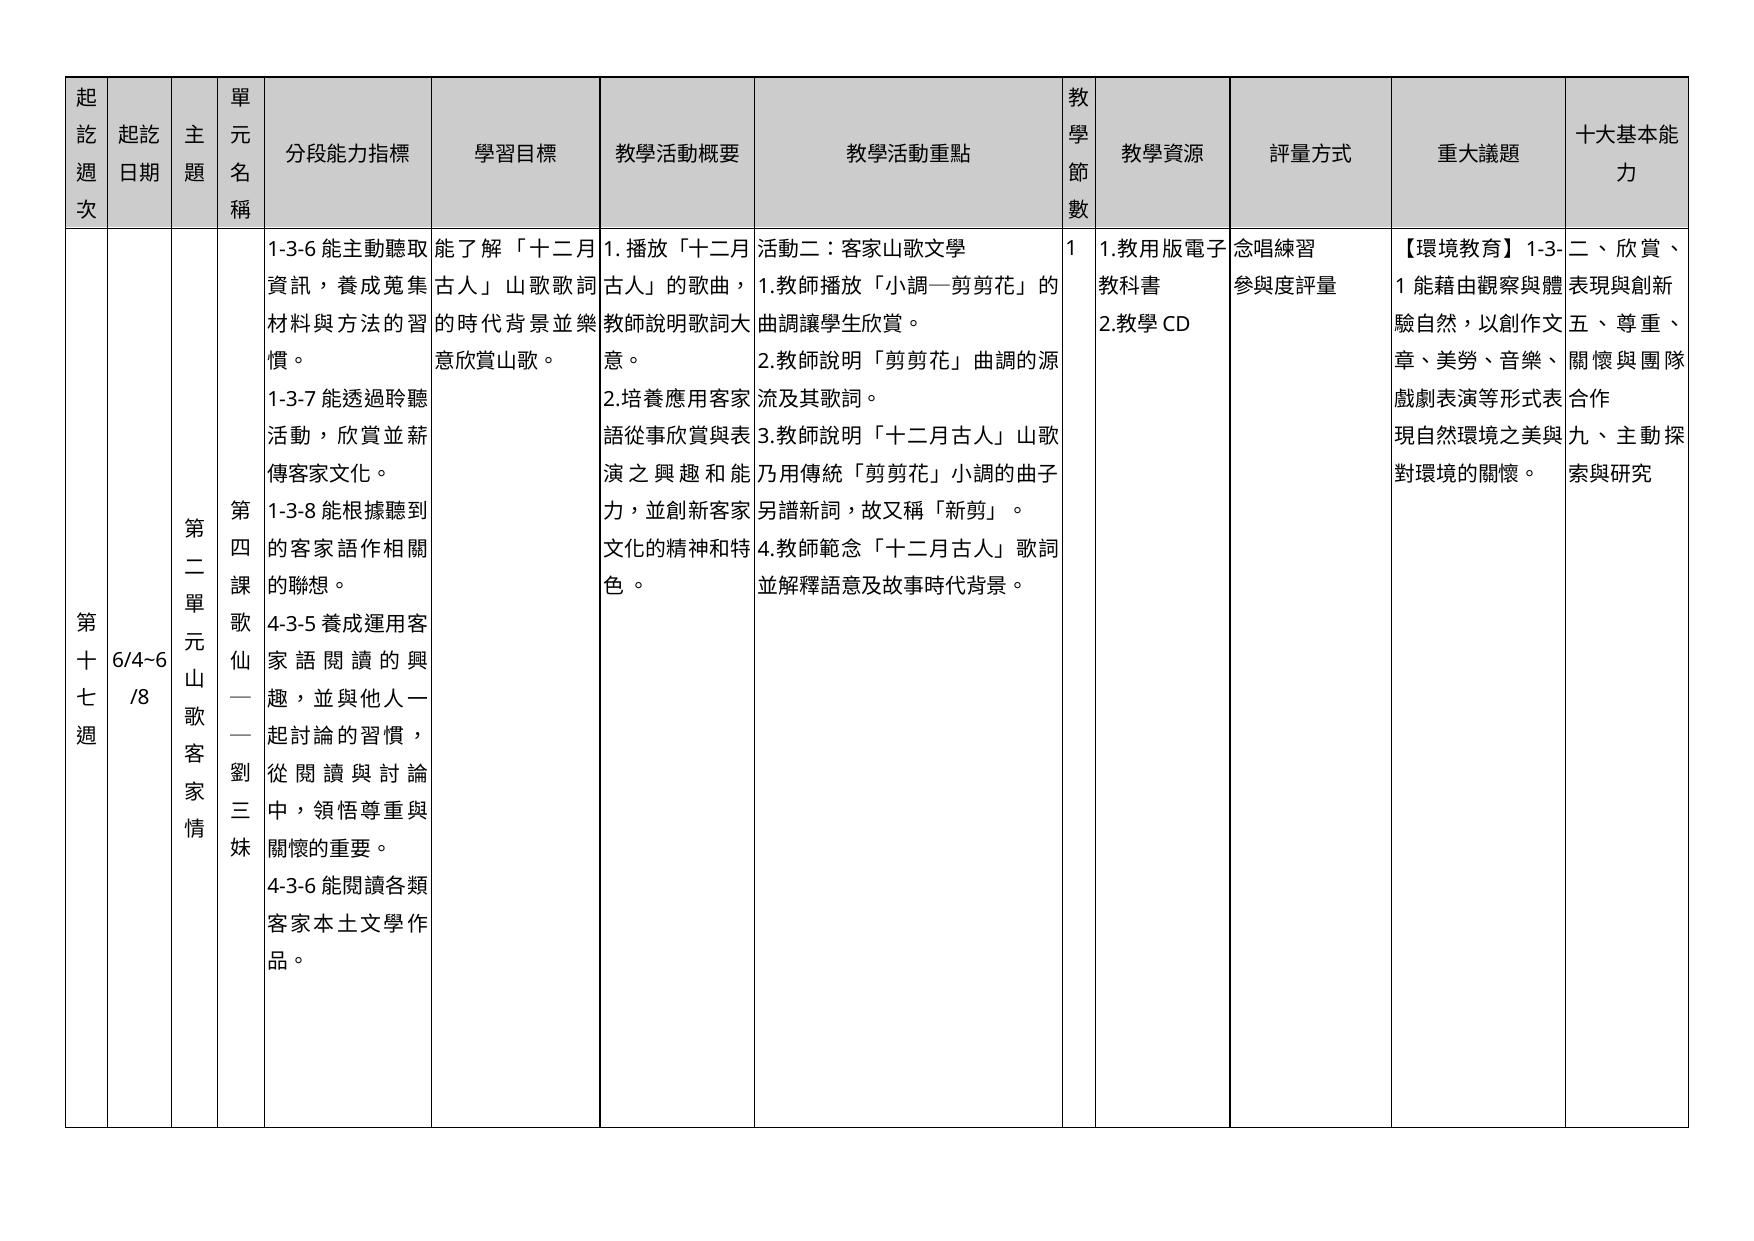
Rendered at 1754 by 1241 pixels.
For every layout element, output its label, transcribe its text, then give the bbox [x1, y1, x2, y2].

table_cell 能了解「十二月古人」山歌歌詞的時代背景並樂意欣賞山歌。 [432, 229, 599, 1127]
table_cell 第十七週 [66, 229, 107, 1127]
table_cell 1 [1063, 229, 1095, 1127]
table_header 教學活動概要 [601, 78, 754, 227]
table_cell 6/4~6/8 [108, 229, 171, 1127]
table_header 教學資源 [1096, 78, 1229, 227]
table_cell 第二單元山歌客家情 [172, 229, 217, 1127]
table_header 教學活動重點 [755, 78, 1062, 227]
table_cell 1.教用版電子教科書 2.教學CD [1096, 229, 1229, 1127]
table_cell 念唱練習 參與度評量 [1231, 229, 1391, 1127]
table_header 單元名稱 [218, 78, 264, 227]
table_cell 二、欣賞、表現與創新 五、尊重、關懷與團隊合作 九、主動探索與研究 [1566, 229, 1688, 1127]
table_header 起訖日期 [108, 78, 171, 227]
table_header 學習目標 [432, 78, 599, 227]
table_cell 第四課歌仙──劉三妹 [218, 229, 264, 1127]
table_cell 【環境教育】 能藉由觀察與體驗自然，以創作文章、美勞、音樂、戲劇表演等形式表現自然環境之美與對環境的關懷。 [1392, 229, 1565, 1127]
table_header 十大基本能力 [1566, 78, 1688, 227]
table_cell 1. 播放「十二月古人」的歌曲，教師說明歌詞大意。 2.培養應用客家語從事欣賞與表演之興趣和能力，並創新客家文化的精神和特色 。 [601, 229, 754, 1127]
table_header 起訖週次 [66, 78, 107, 227]
table_header 分段能力指標 [265, 78, 431, 227]
table_cell 能主動聽取資訊，養成蒐集材料與方法的習慣。 能透過聆聽活動，欣賞並薪傳客家文化。 能根據聽到的客家語作相關的聯想。 養成運用客家語閱讀的興趣，並與他人一起討論的習慣，從閱讀與討論中，領悟尊重與關懷的重要。 能閱讀各類客家本土文學作品。 [265, 229, 431, 1127]
table_header 主題 [172, 78, 217, 227]
table_header 評量方式 [1231, 78, 1391, 227]
table_cell 活動二：客家山歌文學 1.教師播放「小調─剪剪花」的曲調讓學生欣賞。 2.教師說明「剪剪花」曲調的源流及其歌詞。 3.教師說明「十二月古人」山歌乃用傳統「剪剪花」小調的曲子另譜新詞，故又稱「新剪」。 4.教師範念「十二月古人」歌詞並解釋語意及故事時代背景。 [755, 229, 1062, 1127]
table_header 重大議題 [1392, 78, 1565, 227]
table_header 教學節數 [1063, 78, 1095, 227]
